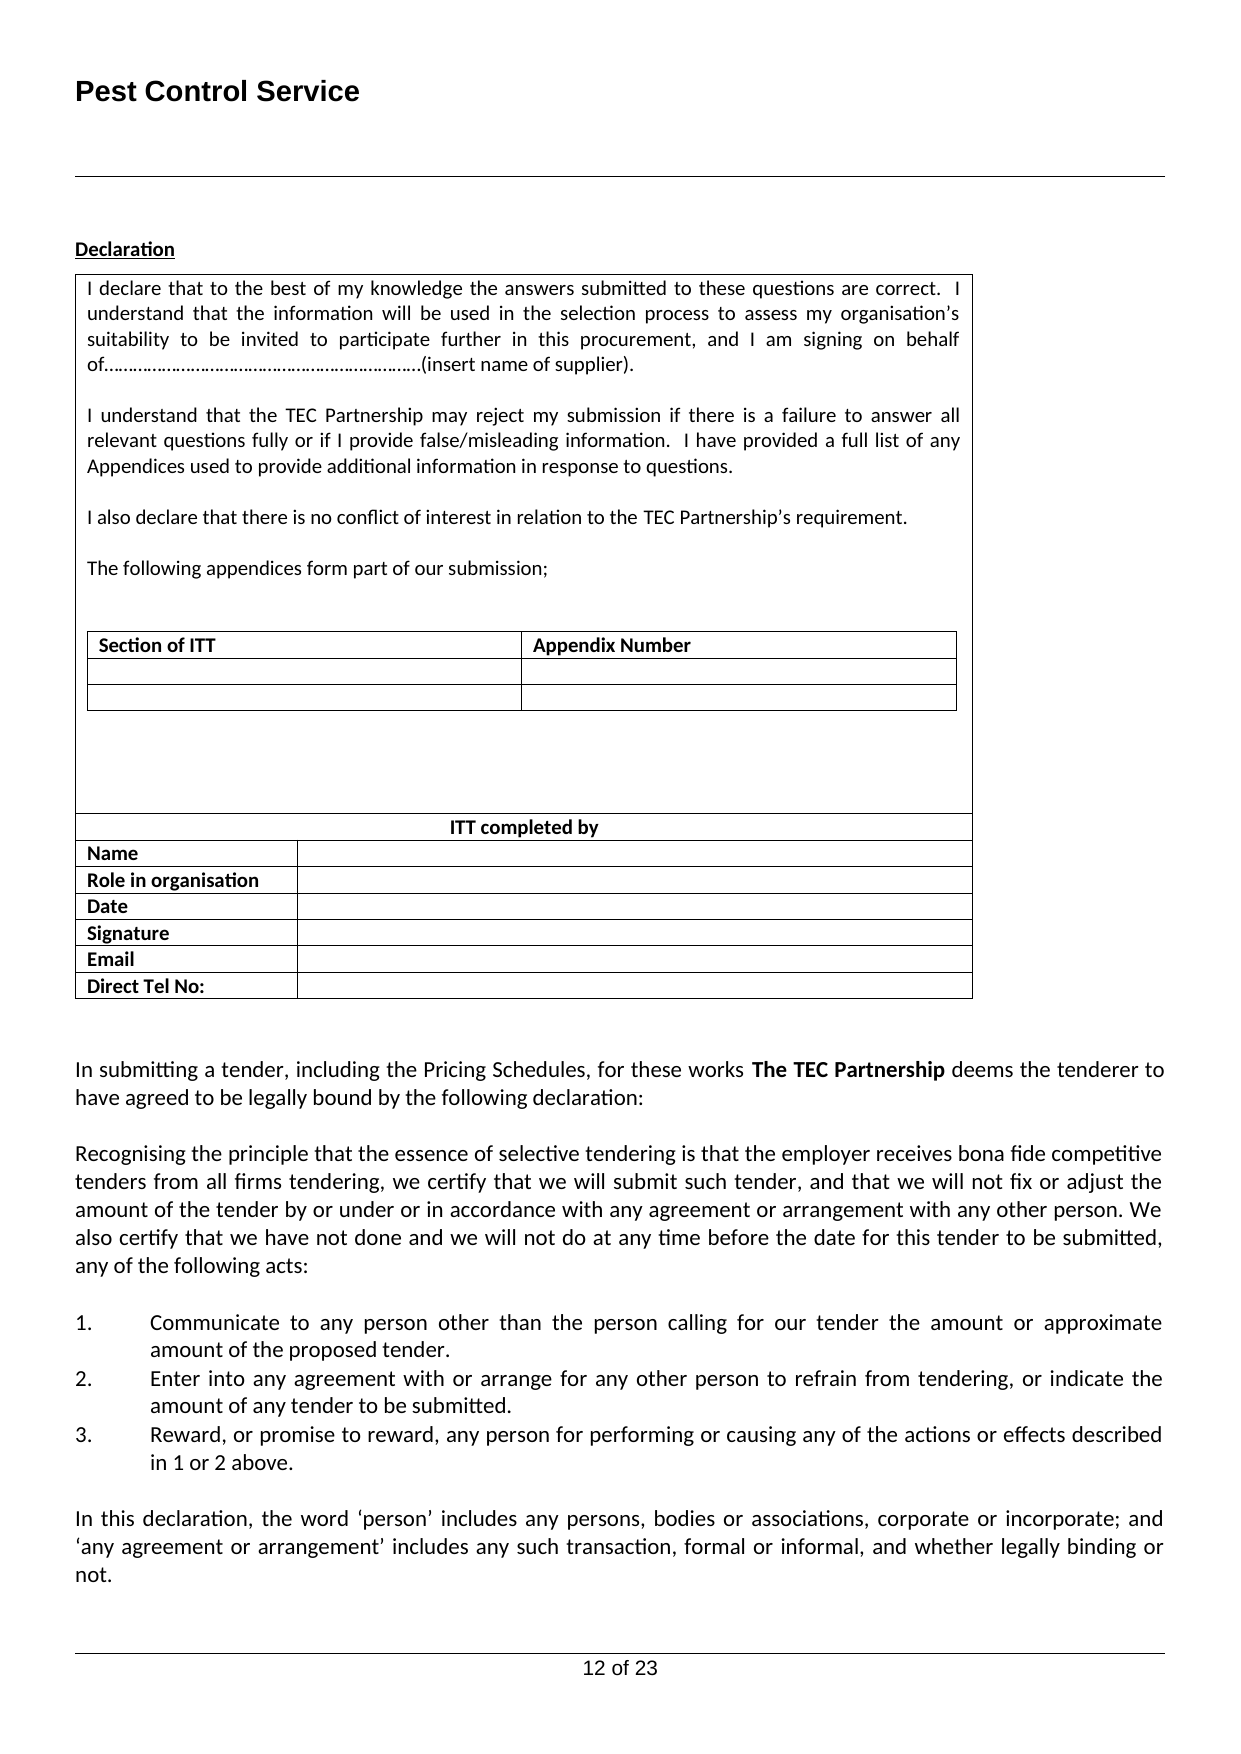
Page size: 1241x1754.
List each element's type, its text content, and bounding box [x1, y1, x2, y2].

text Recognising the principle that the essence of selective tendering is that the employer receives bona fide competitive tenders from all firms tendering, we certify that we will submit such tender, and that we will not fix or adjust the amount of the tender by or under or in accordance with any agreement or arrangement with any other person. We also certify that we have not done and we will not do at any time before the date for this tender to be submitted, any of the following acts: [75, 1139, 1165, 1279]
table_cell Signature [76, 920, 297, 945]
table_cell [298, 894, 972, 919]
table_cell ITT completed by [76, 814, 972, 839]
table_cell [298, 920, 972, 945]
table_cell Date [76, 894, 297, 919]
table_cell [298, 867, 972, 892]
list Declaration [75, 236, 1165, 261]
table_cell [298, 841, 972, 866]
text In this declaration, the word ‘person’ includes any persons, bodies or associations, corporate or incorporate; and ‘any agreement or arrangement’ includes any such transaction, formal or informal, and whether legally binding or not. [75, 1504, 1165, 1588]
text 1. Communicate to any person other than the person calling for our tender the amount or approximate amount of the proposed tender. [75, 1308, 1165, 1364]
text 2. Enter into any agreement with or arrange for any other person to refrain from tendering, or indicate the amount of any tender to be submitted. [75, 1364, 1165, 1420]
table_header I declare that to the best of my knowledge the answers submitted to these questions are correct. I understand that the information will be used in the selection process to assess my organisation’s suitability to be invited to participate further in this procurement, and I am signing on behalf of…………………………………………………………(insert name of supplier). I understand that the TEC Partnership may reject my submission if there is a failure to answer all relevant questions fully or if I provide false/misleading information. I have provided a full list of any Appendices used to provide additional information in response to questions. I also declare that there is no conflict of interest in relation to the TEC Partnership’s requirement. The following appendices form part of our submission; [76, 275, 972, 813]
text In submitting a tender, including the Pricing Schedules, for these works The TEC Partnership deems the tenderer to have agreed to be legally bound by the following declaration: [75, 1055, 1165, 1111]
table_cell Role in organisation [76, 867, 297, 892]
table_cell [298, 946, 972, 972]
table_cell [298, 973, 972, 998]
table_cell Email [76, 946, 297, 972]
table_cell Direct Tel No: [76, 973, 297, 998]
table_cell Name [76, 841, 297, 866]
text 3. Reward, or promise to reward, any person for performing or causing any of the actions or effects described in 1 or 2 above. [75, 1420, 1165, 1476]
